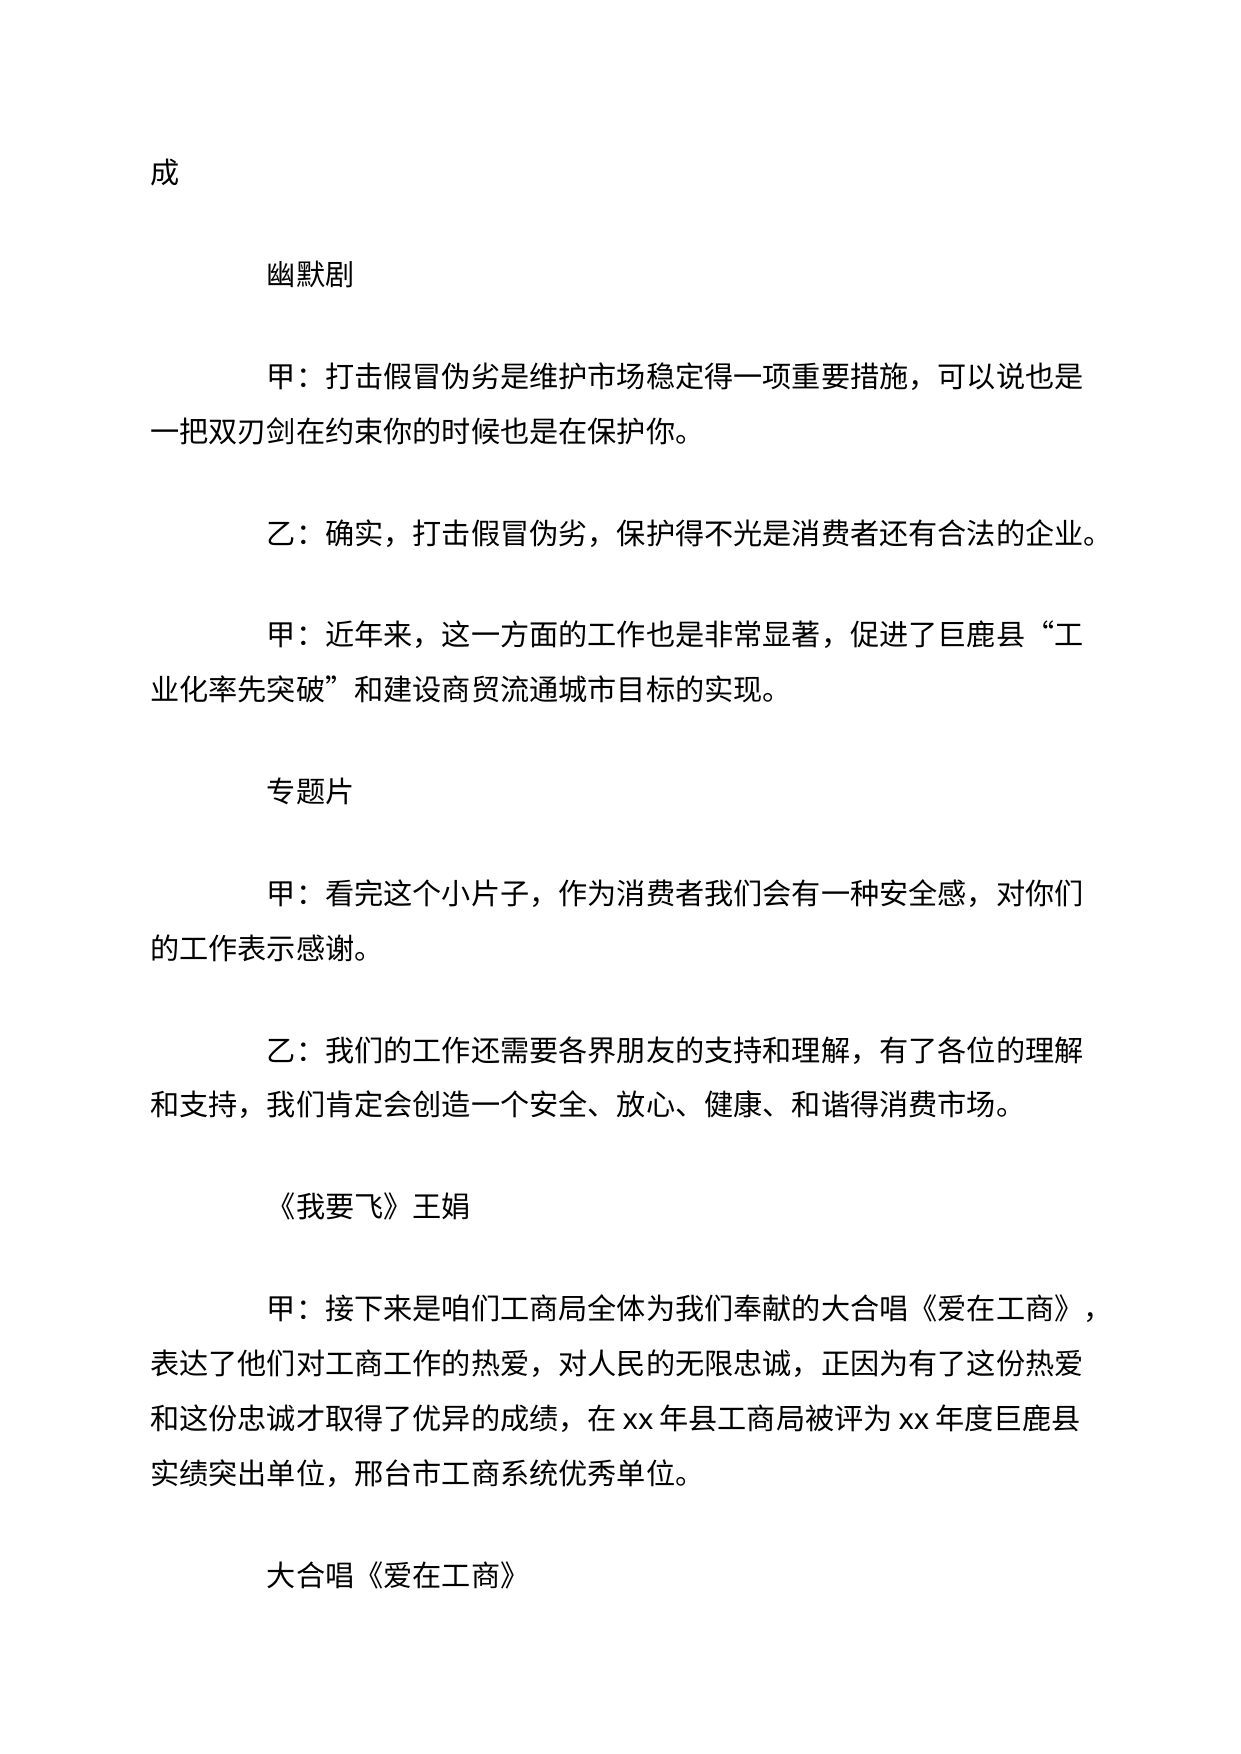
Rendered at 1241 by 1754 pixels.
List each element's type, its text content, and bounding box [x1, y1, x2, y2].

text 甲：看完这个小片子，作为消费者我们会有一种安全感，对你们的工作表示感谢。 [150, 870, 1090, 968]
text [150, 150, 1090, 192]
text 大合唱《爱在工商》 [150, 1552, 1090, 1594]
text 幽默剧 [150, 252, 1090, 294]
text 《我要飞》王娟 [150, 1184, 1090, 1226]
text 专题片 [150, 769, 1090, 811]
text 乙：确实，打击假冒伪劣，保护得不光是消费者还有合法的企业。 [150, 510, 1090, 552]
text 甲：近年来，这一方面的工作也是非常显著，促进了巨鹿县“工业化率先突破”和建设商贸流通城市目标的实现。 [150, 612, 1090, 709]
text 甲：打击假冒伪劣是维护市场稳定得一项重要措施，可以说也是一把双刃剑在约束你的时候也是在保护你。 [150, 353, 1090, 451]
text 乙：我们的工作还需要各界朋友的支持和理解，有了各位的理解和支持，我们肯定会创造一个安全、放心、健康、和谐得消费市场。 [150, 1027, 1090, 1124]
text 甲：接下来是咱们工商局全体为我们奉献的大合唱《爱在工商》，表达了他们对工商工作的热爱，对人民的无限忠诚，正因为有了这份热爱和这份忠诚才取得了优异的成绩，在xx年县工商局被评为xx年度巨鹿县实绩突出单位，邢台市工商系统优秀单位。 [150, 1286, 1090, 1493]
